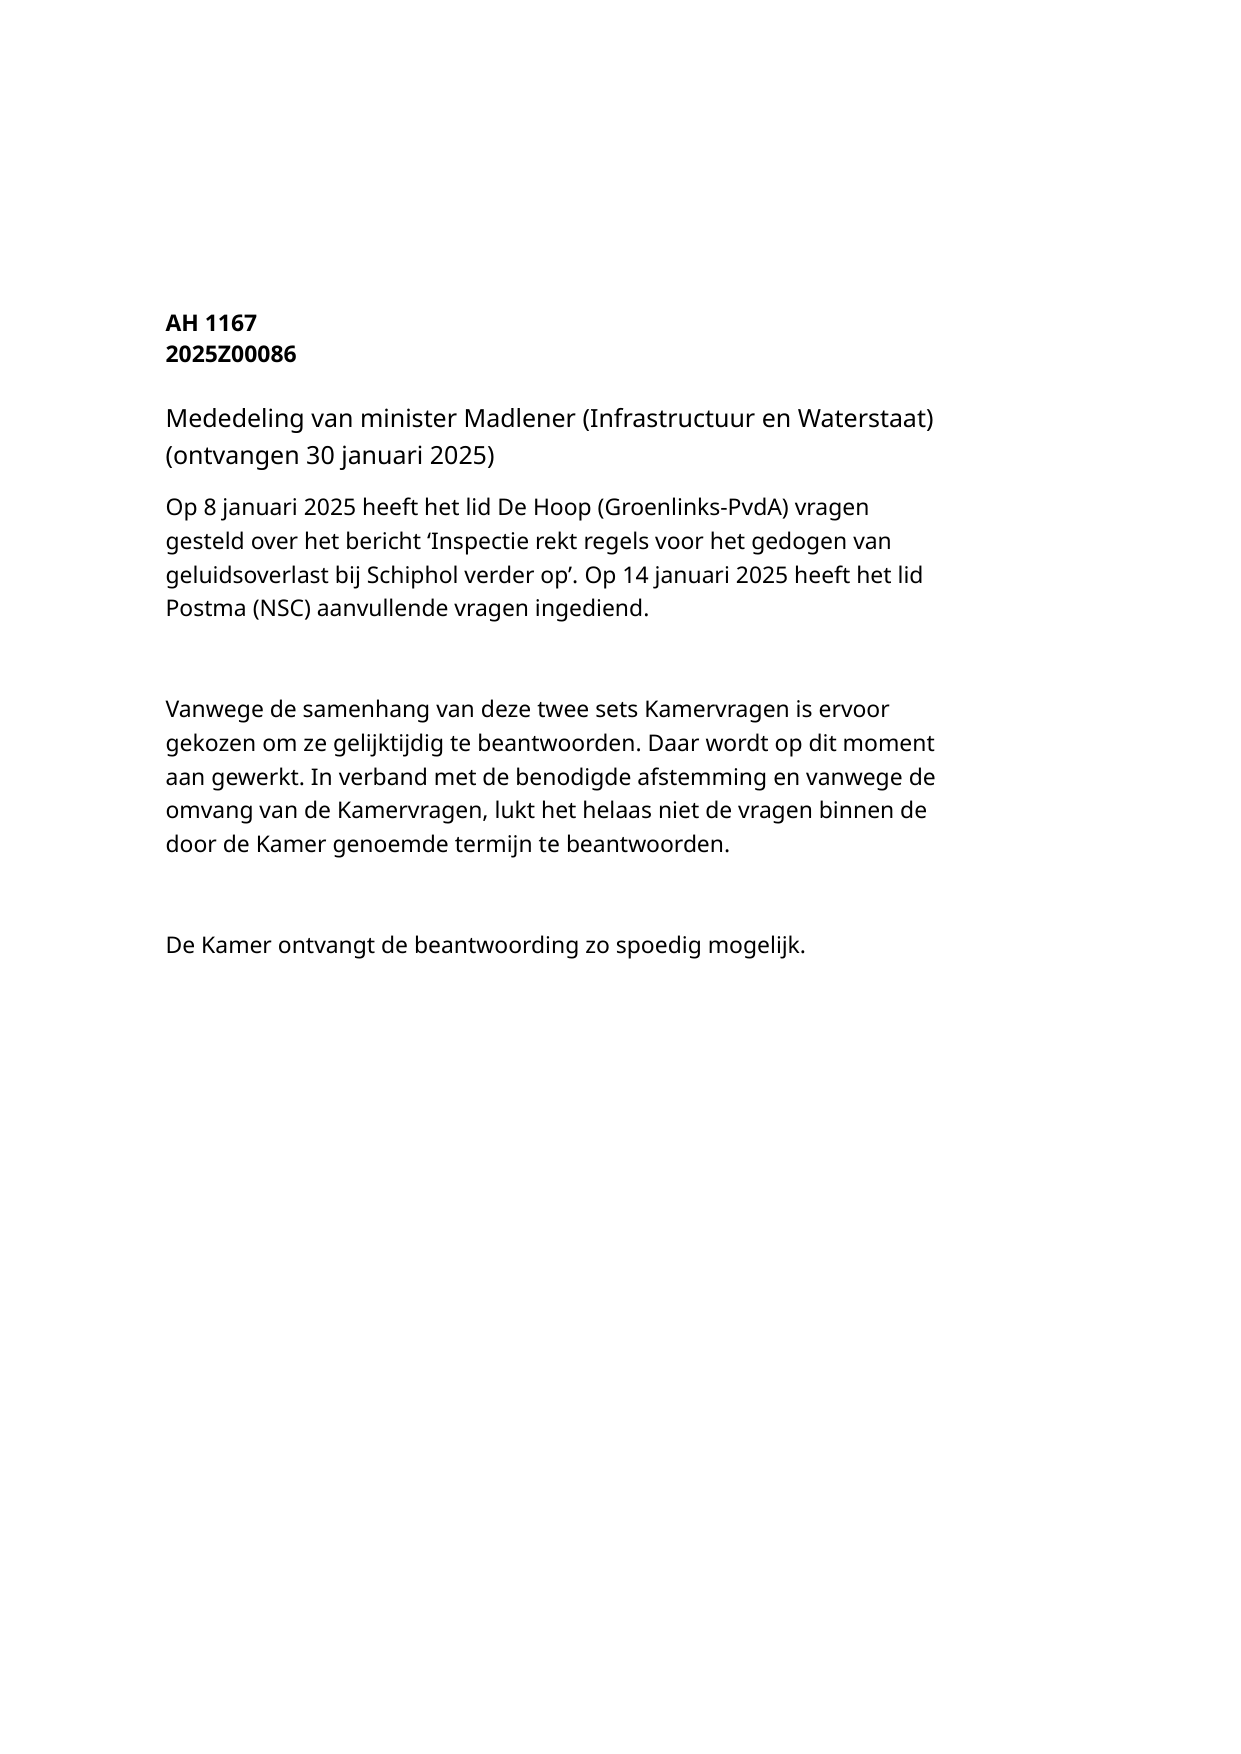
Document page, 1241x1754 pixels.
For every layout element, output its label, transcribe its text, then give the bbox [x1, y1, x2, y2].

text AH 1167 [165, 307, 951, 338]
text 2025Z00086 [165, 338, 951, 369]
text Vanwege de samenhang van deze twee sets Kamervragen is ervoor gekozen om ze gelijktijdig te beantwoorden. Daar wordt op dit moment aan gewerkt. In verband met de benodigde afstemming en vanwege de omvang van de Kamervragen, lukt het helaas niet de vragen binnen de door de Kamer genoemde termijn te beantwoorden. [165, 693, 951, 859]
text De Kamer ontvangt de beantwoording zo spoedig mogelijk. [165, 929, 951, 960]
text Op 8 januari 2025 heeft het lid De Hoop (Groenlinks-PvdA) vragen gesteld over het bericht ‘Inspectie rekt regels voor het gedogen van geluidsoverlast bij Schiphol verder op’. Op 14 januari 2025 heeft het lid Postma (NSC) aanvullende vragen ingediend. [165, 491, 951, 623]
text Mededeling van minister Madlener (Infrastructuur en Waterstaat) (ontvangen 30 januari 2025) [165, 401, 951, 472]
